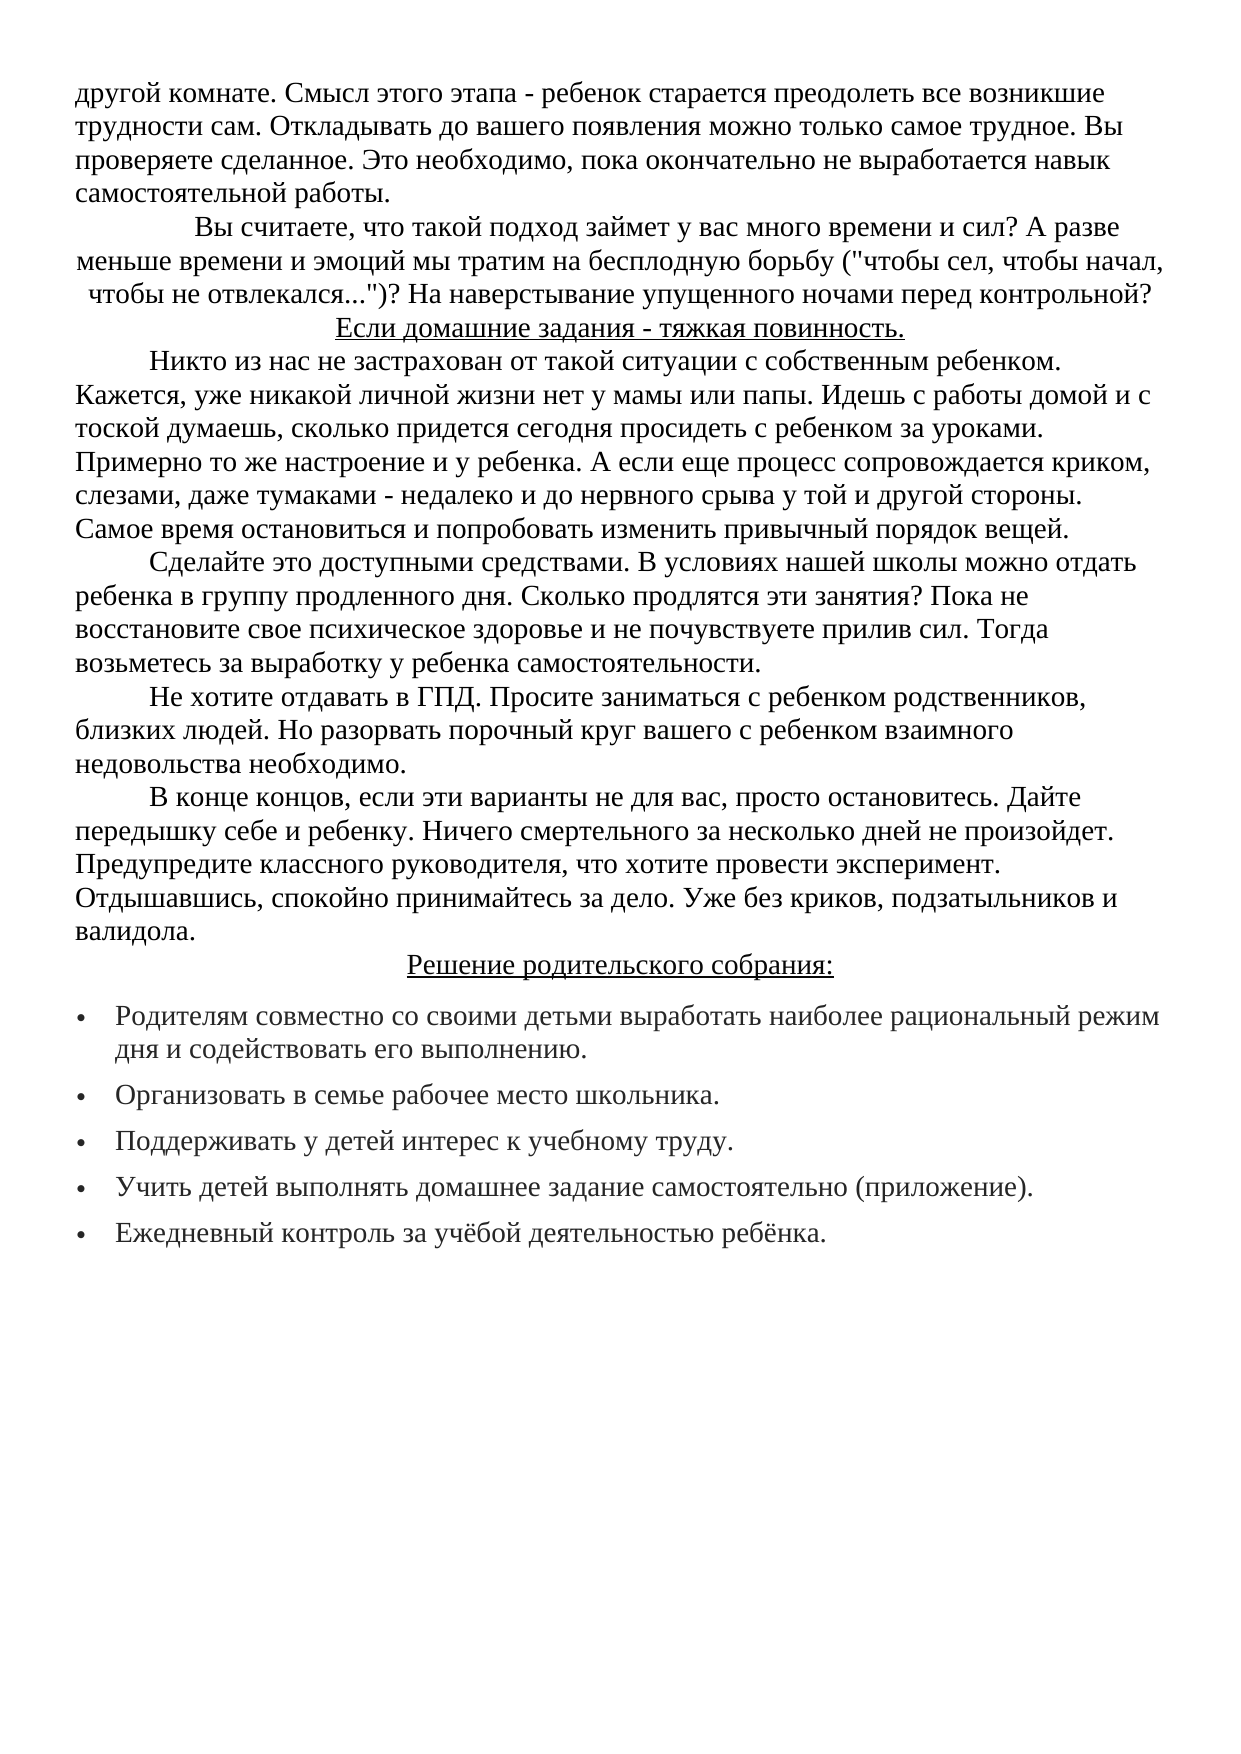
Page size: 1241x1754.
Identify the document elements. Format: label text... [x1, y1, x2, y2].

list Учить детей выполнять домашнее задание самостоятельно (приложение). [77, 1169, 1165, 1203]
list Ежедневный контроль за учёбой деятельностью ребёнка. [77, 1216, 1165, 1249]
text Решение родительского собрания: [75, 947, 1165, 981]
text Вы считаете, что такой подход займет у вас много времени и сил? А разве меньше времени и эмоций мы тратим на бесплодную борьбу ("чтобы сел, чтобы начал, чтобы не отвлекался...")? На наверстывание упущенного ночами перед контрольной? Если домашние задания - тяжкая повинность. [75, 209, 1165, 343]
list Поддерживать у детей интерес к учебному труду. [77, 1123, 1165, 1157]
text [75, 75, 1165, 209]
text Никто из нас не застрахован от такой ситуации с собственным ребенком. Кажется, уже никакой личной жизни нет у мамы или папы. Идешь с работы домой и с тоской думаешь, сколько придется сегодня просидеть с ребенком за уроками. Примерно то же настроение и у ребенка. А если еще процесс сопровождается криком, слезами, даже тумаками - недалеко и до нервного срыва у той и другой стороны. Самое время остановиться и попробовать изменить привычный порядок вещей. [75, 343, 1165, 544]
text Не хотите отдавать в ГПД. Просите заниматься с ребенком родственников, близких людей. Но разорвать порочный круг вашего с ребенком взаимного недовольства необходимо. [75, 679, 1165, 779]
list Организовать в семье рабочее место школьника. [77, 1077, 1165, 1111]
list Родителям совместно со своими детьми выработать наиболее рациональный режим дня и содействовать его выполнению. [77, 998, 1165, 1065]
text Сделайте это доступными средствами. В условиях нашей школы можно отдать ребенка в группу продленного дня. Сколько продлятся эти занятия? Пока не восстановите свое психическое здоровье и не почувствуете прилив сил. Тогда возьметесь за выработку у ребенка самостоятельности. [75, 544, 1165, 679]
text В конце концов, если эти варианты не для вас, просто остановитесь. Дайте передышку себе и ребенку. Ничего смертельного за несколько дней не произойдет. Предупредите классного руководителя, что хотите провести эксперимент. Отдышавшись, спокойно принимайтесь за дело. Уже без криков, подзатыльников и валидола. [75, 779, 1165, 947]
